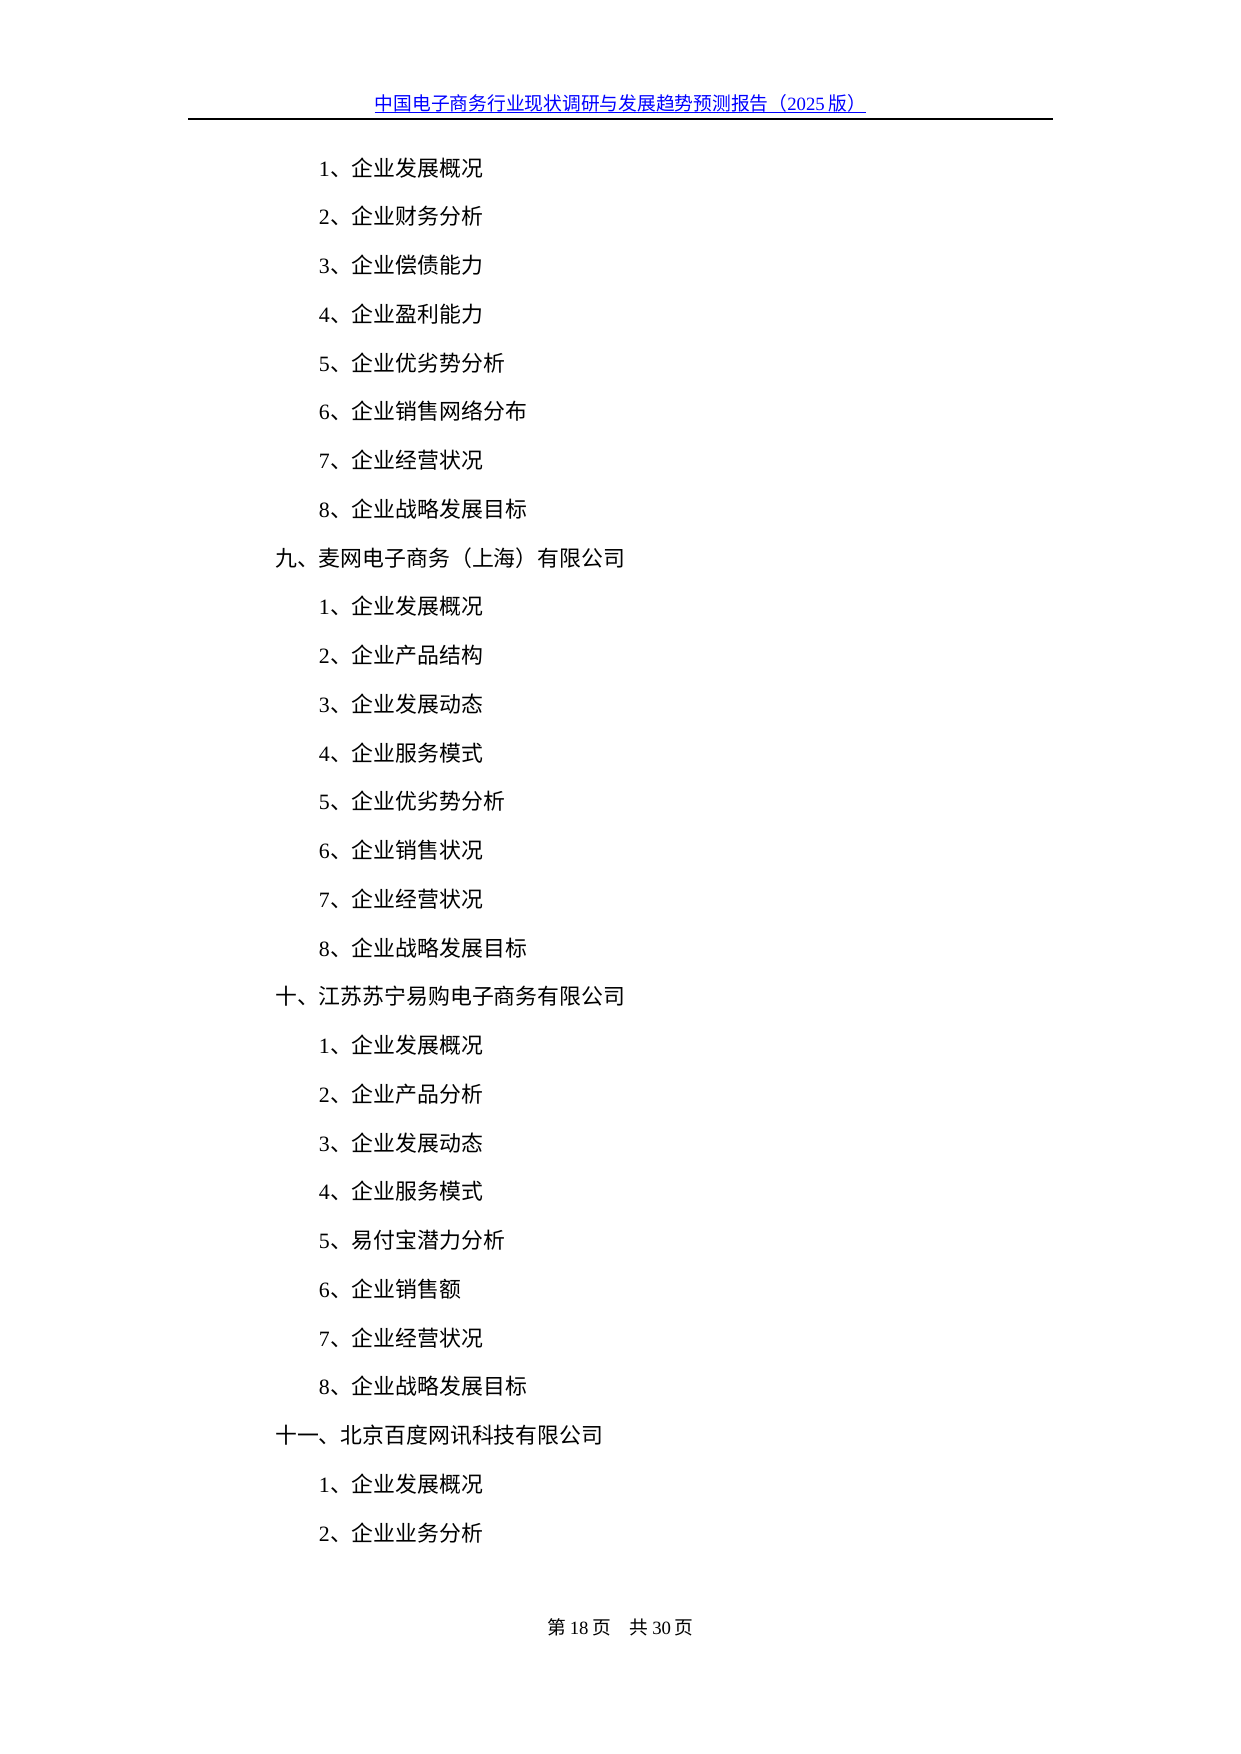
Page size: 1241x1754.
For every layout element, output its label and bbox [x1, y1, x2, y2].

text [187, 150, 1053, 1548]
